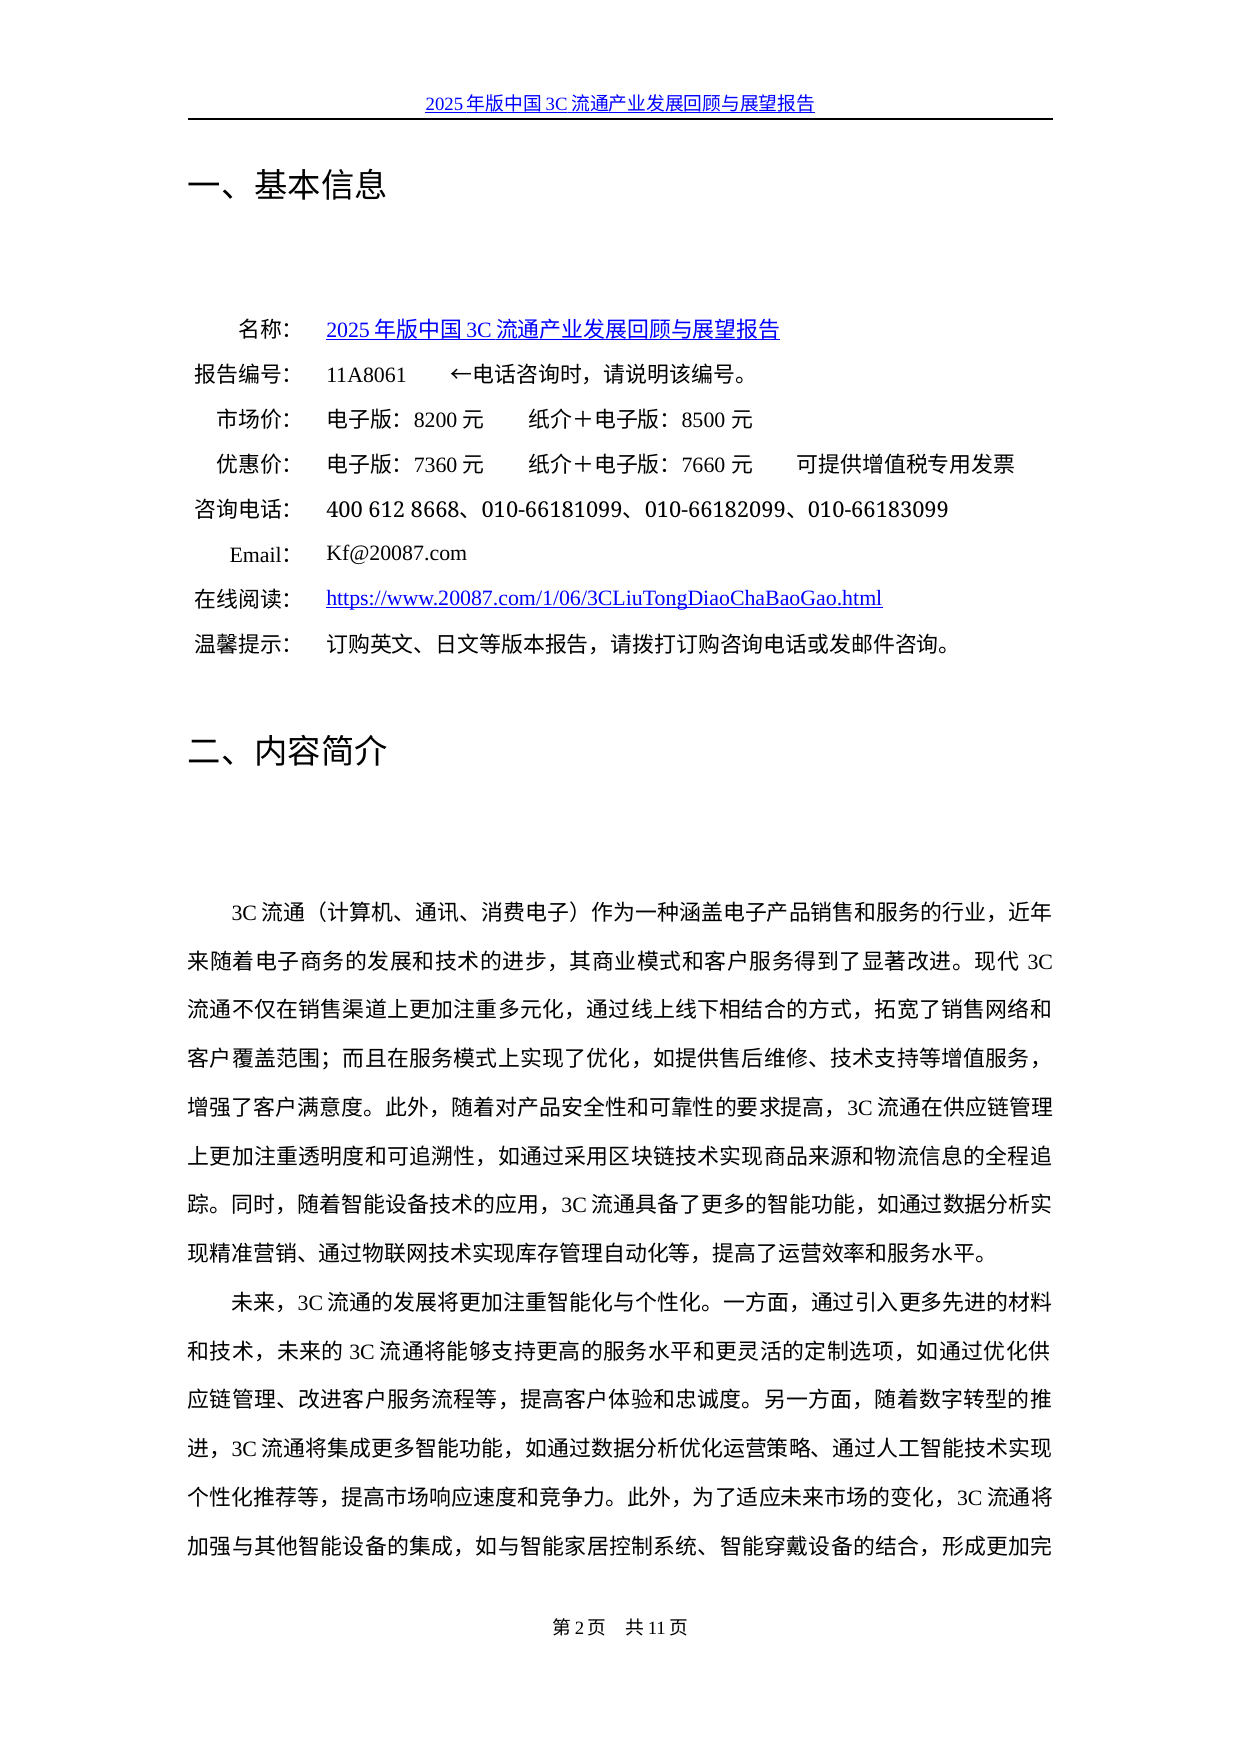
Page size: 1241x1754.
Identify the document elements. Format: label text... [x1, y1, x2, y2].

table_header 2025年版中国3C流通产业发展回顾与展望报告 [315, 312, 1073, 357]
table_cell 订购英文、日文等版本报告，请拨打订购咨询电话或发邮件咨询。 [315, 627, 1073, 672]
table_cell 11A8061 ←电话咨询时，请说明该编号。 [315, 357, 1073, 402]
title 一、基本信息 [187, 150, 1053, 215]
table_cell Email： [167, 537, 315, 582]
table_cell [315, 582, 1073, 627]
table_cell 400 612 8668、010-66181099、010-66182099、010-66183099 [315, 492, 1073, 537]
table_cell Kf@20087.com [315, 537, 1073, 582]
table_cell 市场价： [167, 402, 315, 447]
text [187, 894, 1053, 1561]
table_header 名称： [167, 312, 315, 357]
table_cell 报告编号： [167, 357, 315, 402]
table_cell 咨询电话： [167, 492, 315, 537]
table_cell 在线阅读： [167, 582, 315, 627]
table_cell 温馨提示： [167, 627, 315, 672]
title 二、内容简介 [187, 717, 1053, 782]
table_cell 电子版：7360 元 纸介＋电子版：7660 元 可提供增值税专用发票 [315, 447, 1073, 492]
table_cell 优惠价： [167, 447, 315, 492]
table_cell 电子版：8200 元 纸介＋电子版：8500 元 [315, 402, 1073, 447]
